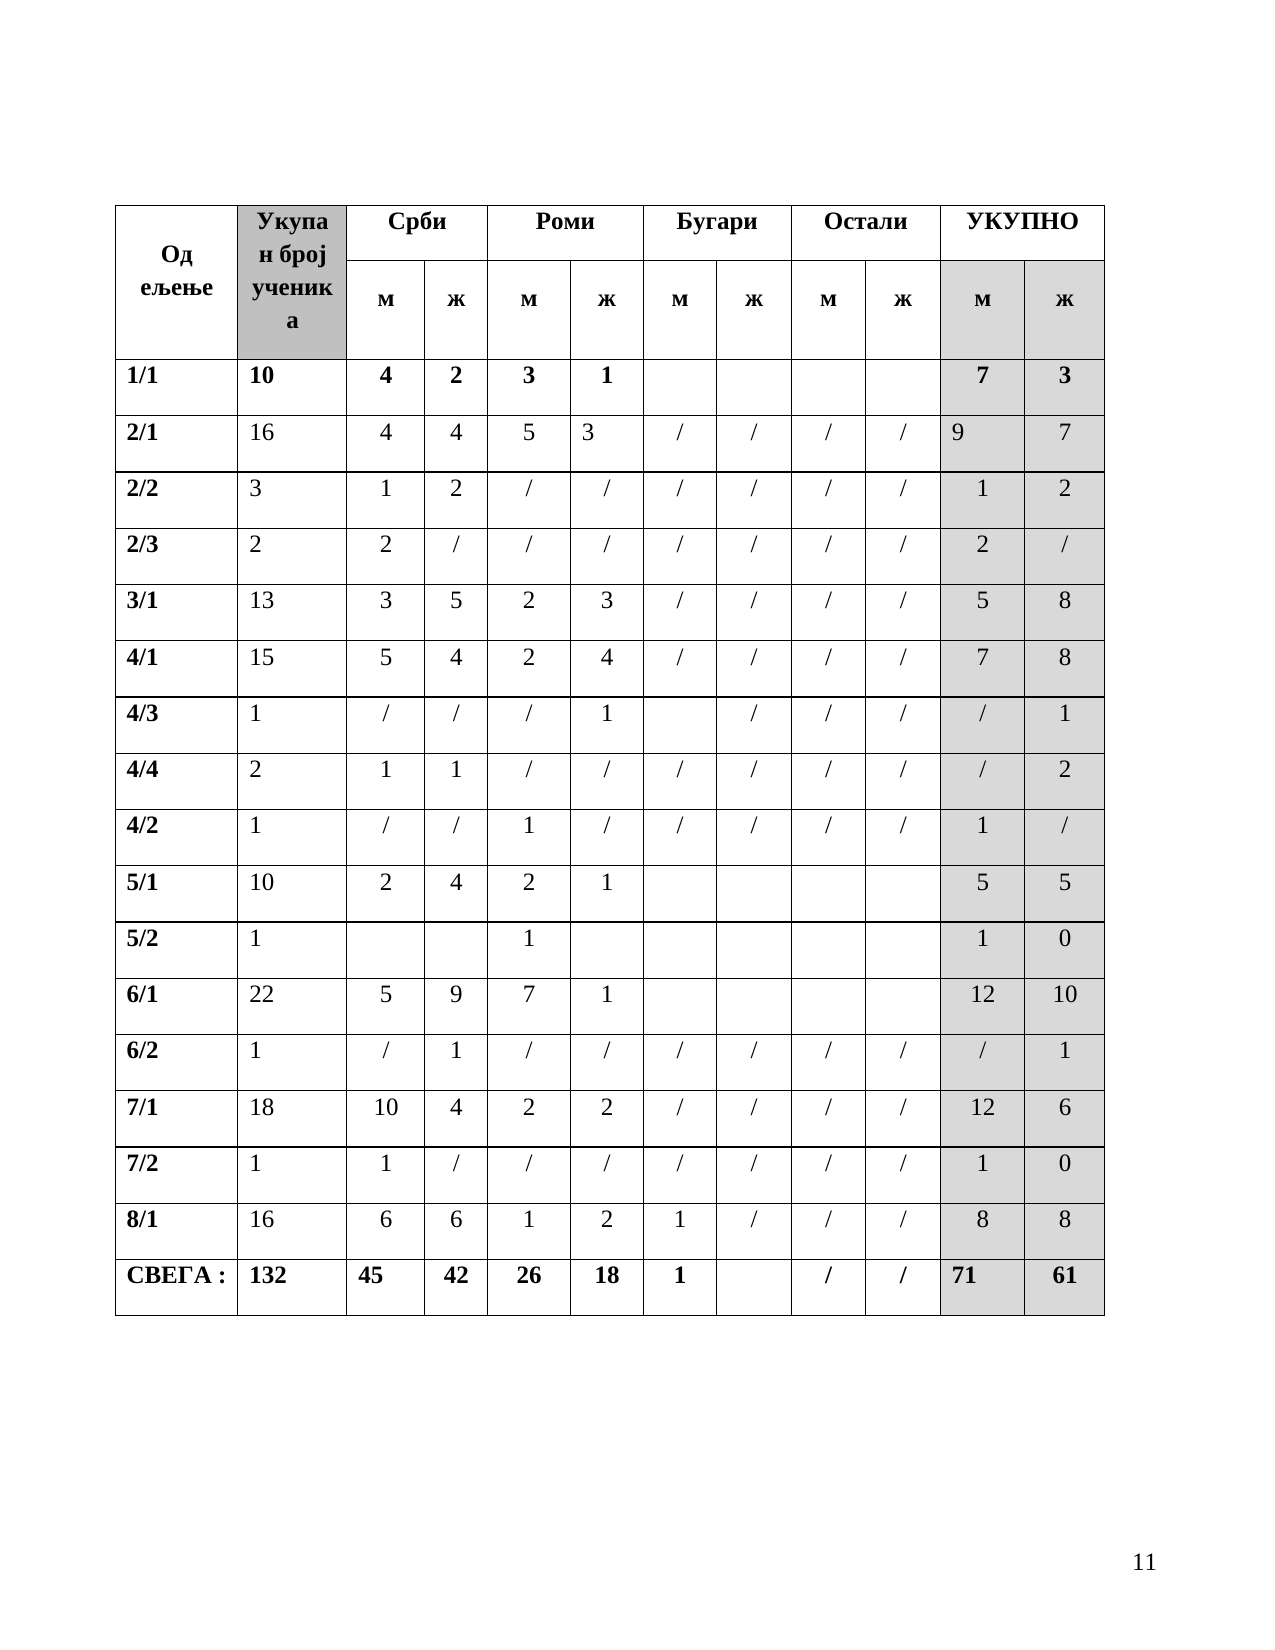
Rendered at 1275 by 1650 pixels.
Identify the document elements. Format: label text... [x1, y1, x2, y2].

table_cell 1 [488, 810, 570, 865]
table_cell 1 [941, 810, 1024, 865]
table_cell / [792, 1148, 865, 1203]
table_cell 3 [488, 360, 570, 415]
table_cell 16 [238, 1204, 346, 1259]
table_cell / [425, 529, 487, 584]
table_cell 5 [941, 866, 1024, 921]
table_cell / [644, 810, 716, 865]
table_cell [717, 1260, 791, 1315]
table_cell [866, 923, 940, 978]
table_cell / [571, 1035, 643, 1090]
table_cell / [644, 416, 716, 471]
table_cell 1 [941, 1148, 1024, 1203]
table_cell 18 [238, 1091, 346, 1146]
table_cell / [717, 529, 791, 584]
table_cell / [644, 754, 716, 809]
table_cell 2 [238, 754, 346, 809]
table_cell 6 [347, 1204, 424, 1259]
table_cell / [425, 810, 487, 865]
table_cell / [866, 1035, 940, 1090]
table_cell 3 [347, 585, 424, 640]
table_cell / [571, 754, 643, 809]
table_cell 1 [347, 1148, 424, 1203]
table_cell / [866, 1204, 940, 1259]
table_cell 0 [1025, 1148, 1104, 1203]
table_cell м [644, 261, 716, 359]
table_cell / [792, 1035, 865, 1090]
table_cell / [941, 698, 1024, 753]
table_cell 1 [941, 923, 1024, 978]
table_cell / [717, 416, 791, 471]
table_cell ж [571, 261, 643, 359]
table_cell / [717, 1035, 791, 1090]
table_cell / [792, 810, 865, 865]
table_cell / [792, 1260, 865, 1315]
table_header Одељење [116, 206, 237, 359]
table_cell / [571, 473, 643, 528]
table_cell / [866, 529, 940, 584]
table_cell / [571, 1148, 643, 1203]
table_cell 10 [238, 866, 346, 921]
table_cell 9 [941, 416, 1024, 471]
table_cell 4 [425, 1091, 487, 1146]
table_cell 8 [1025, 585, 1104, 640]
table_cell 2/1 [116, 416, 237, 471]
table_cell [792, 360, 865, 415]
table_header Бугари [644, 206, 791, 260]
table_cell / [488, 698, 570, 753]
table_cell / [866, 473, 940, 528]
table_cell / [866, 1148, 940, 1203]
table_cell 7 [488, 979, 570, 1034]
table_cell 4 [571, 641, 643, 696]
table_cell 3/1 [116, 585, 237, 640]
table_cell 1 [238, 1148, 346, 1203]
table_cell 26 [488, 1260, 570, 1315]
table_cell / [425, 698, 487, 753]
table_cell 5/1 [116, 866, 237, 921]
table_cell 1 [238, 1035, 346, 1090]
table_cell 1 [1025, 698, 1104, 753]
table_cell 1 [571, 360, 643, 415]
table_cell 1 [347, 473, 424, 528]
table_cell / [488, 473, 570, 528]
table_header Укупан број ученика [238, 206, 346, 359]
table_cell / [347, 698, 424, 753]
table_cell 61 [1025, 1260, 1104, 1315]
table_cell 7/1 [116, 1091, 237, 1146]
table_cell 2 [425, 473, 487, 528]
table_cell / [792, 754, 865, 809]
table_cell 1 [941, 473, 1024, 528]
table_cell 18 [571, 1260, 643, 1315]
table_cell 3 [1025, 360, 1104, 415]
table_cell [792, 923, 865, 978]
table_cell [866, 360, 940, 415]
table_cell 10 [347, 1091, 424, 1146]
table_cell 2 [347, 866, 424, 921]
table_cell / [717, 1091, 791, 1146]
table_cell 16 [238, 416, 346, 471]
table_cell 5 [488, 416, 570, 471]
table_header УКУПНО [941, 206, 1104, 260]
table_cell / [792, 473, 865, 528]
table_cell / [866, 698, 940, 753]
table_cell 1 [644, 1204, 716, 1259]
table_cell / [792, 1204, 865, 1259]
table_cell 4 [425, 416, 487, 471]
table_cell 2 [1025, 754, 1104, 809]
table_cell / [1025, 529, 1104, 584]
table_cell 15 [238, 641, 346, 696]
table_cell / [425, 1148, 487, 1203]
table_cell / [644, 1148, 716, 1203]
table_cell 1 [571, 979, 643, 1034]
table_cell / [866, 1091, 940, 1146]
table_cell / [792, 529, 865, 584]
table_cell / [717, 698, 791, 753]
table_cell 2/2 [116, 473, 237, 528]
table_cell / [644, 585, 716, 640]
table_cell 2 [488, 1091, 570, 1146]
table_cell / [571, 529, 643, 584]
table_cell 6 [1025, 1091, 1104, 1146]
table_cell / [644, 473, 716, 528]
table_cell / [1025, 810, 1104, 865]
table_cell [866, 866, 940, 921]
table_cell [571, 923, 643, 978]
table_cell / [866, 810, 940, 865]
table_cell м [941, 261, 1024, 359]
table_cell 1 [571, 698, 643, 753]
table_cell / [644, 1091, 716, 1146]
table_cell м [792, 261, 865, 359]
table_cell / [717, 473, 791, 528]
table_cell [644, 698, 716, 753]
table_cell 4 [347, 416, 424, 471]
table_cell / [941, 754, 1024, 809]
table_cell 7 [941, 360, 1024, 415]
table_cell 2 [488, 866, 570, 921]
table_cell [644, 923, 716, 978]
table_cell / [866, 641, 940, 696]
table_cell 7/2 [116, 1148, 237, 1203]
table_cell 5/2 [116, 923, 237, 978]
table_cell / [792, 698, 865, 753]
table_cell / [488, 529, 570, 584]
table_cell 45 [347, 1260, 424, 1315]
table_cell / [644, 529, 716, 584]
table_cell 4/4 [116, 754, 237, 809]
table_cell 1 [238, 923, 346, 978]
table_cell 2 [425, 360, 487, 415]
table_cell / [792, 641, 865, 696]
table_cell 3 [238, 473, 346, 528]
table_cell 71 [941, 1260, 1024, 1315]
table_cell 8 [1025, 641, 1104, 696]
table_cell [644, 866, 716, 921]
table_cell СВЕГА : [116, 1260, 237, 1315]
table_cell 4/3 [116, 698, 237, 753]
table_cell / [644, 1035, 716, 1090]
table_cell / [792, 585, 865, 640]
table_cell 1 [571, 866, 643, 921]
table_cell 42 [425, 1260, 487, 1315]
table_cell / [488, 754, 570, 809]
table_cell 1 [488, 923, 570, 978]
table_cell м [347, 261, 424, 359]
table_cell 1 [488, 1204, 570, 1259]
table_cell 6 [425, 1204, 487, 1259]
table_cell / [717, 1148, 791, 1203]
table_cell [792, 866, 865, 921]
table_cell 9 [425, 979, 487, 1034]
table_cell 1 [644, 1260, 716, 1315]
table_cell ж [866, 261, 940, 359]
table_cell [866, 979, 940, 1034]
table_cell 8/1 [116, 1204, 237, 1259]
table_cell [717, 923, 791, 978]
table_cell / [866, 1260, 940, 1315]
table_cell 10 [238, 360, 346, 415]
table_cell / [347, 1035, 424, 1090]
table_cell 0 [1025, 923, 1104, 978]
table_cell / [941, 1035, 1024, 1090]
table_cell 2 [571, 1204, 643, 1259]
table_cell ж [717, 261, 791, 359]
table_cell / [488, 1035, 570, 1090]
table_cell 6/2 [116, 1035, 237, 1090]
table_cell 2 [238, 529, 346, 584]
table_cell / [717, 810, 791, 865]
table_cell 3 [571, 416, 643, 471]
table_cell 1 [238, 698, 346, 753]
table_cell 8 [941, 1204, 1024, 1259]
table_cell 2 [941, 529, 1024, 584]
table_header Остали [792, 206, 940, 260]
table_cell 5 [941, 585, 1024, 640]
table_cell / [717, 641, 791, 696]
table_cell 5 [347, 979, 424, 1034]
table_cell / [644, 641, 716, 696]
table_cell / [792, 1091, 865, 1146]
table_cell 132 [238, 1260, 346, 1315]
table_cell [792, 979, 865, 1034]
table_cell 1 [425, 1035, 487, 1090]
table_cell 1/1 [116, 360, 237, 415]
table_cell [644, 979, 716, 1034]
table_cell 10 [1025, 979, 1104, 1034]
table_cell 12 [941, 979, 1024, 1034]
table_cell 4/1 [116, 641, 237, 696]
table_cell ж [1025, 261, 1104, 359]
table_header Срби [347, 206, 487, 260]
table_cell 13 [238, 585, 346, 640]
table_header Роми [488, 206, 643, 260]
table_cell 1 [425, 754, 487, 809]
table_cell 4 [425, 866, 487, 921]
table_cell / [717, 754, 791, 809]
table_cell / [571, 810, 643, 865]
table_cell [717, 866, 791, 921]
table_cell 4 [347, 360, 424, 415]
table_cell 7 [1025, 416, 1104, 471]
table_cell 1 [1025, 1035, 1104, 1090]
table_cell 22 [238, 979, 346, 1034]
table_cell / [717, 1204, 791, 1259]
table_cell 1 [238, 810, 346, 865]
table_cell 12 [941, 1091, 1024, 1146]
table_cell 8 [1025, 1204, 1104, 1259]
table_cell 5 [425, 585, 487, 640]
table_cell 5 [347, 641, 424, 696]
table_cell 4 [425, 641, 487, 696]
table_cell 6/1 [116, 979, 237, 1034]
table_cell 2/3 [116, 529, 237, 584]
table_cell 2 [347, 529, 424, 584]
table_cell м [488, 261, 570, 359]
table_cell 5 [1025, 866, 1104, 921]
table_cell 3 [571, 585, 643, 640]
table_cell 2 [571, 1091, 643, 1146]
table_cell 4/2 [116, 810, 237, 865]
table_cell / [488, 1148, 570, 1203]
table_cell 2 [488, 641, 570, 696]
table_cell [717, 360, 791, 415]
table_cell [717, 979, 791, 1034]
table_cell ж [425, 261, 487, 359]
table_cell 2 [1025, 473, 1104, 528]
table_cell / [866, 585, 940, 640]
table_cell [425, 923, 487, 978]
table_cell / [866, 416, 940, 471]
table_cell 7 [941, 641, 1024, 696]
table_cell [644, 360, 716, 415]
table_cell 1 [347, 754, 424, 809]
table_cell / [717, 585, 791, 640]
table_cell / [866, 754, 940, 809]
table_cell / [347, 810, 424, 865]
table_cell 2 [488, 585, 570, 640]
table_cell [347, 923, 424, 978]
table_cell / [792, 416, 865, 471]
